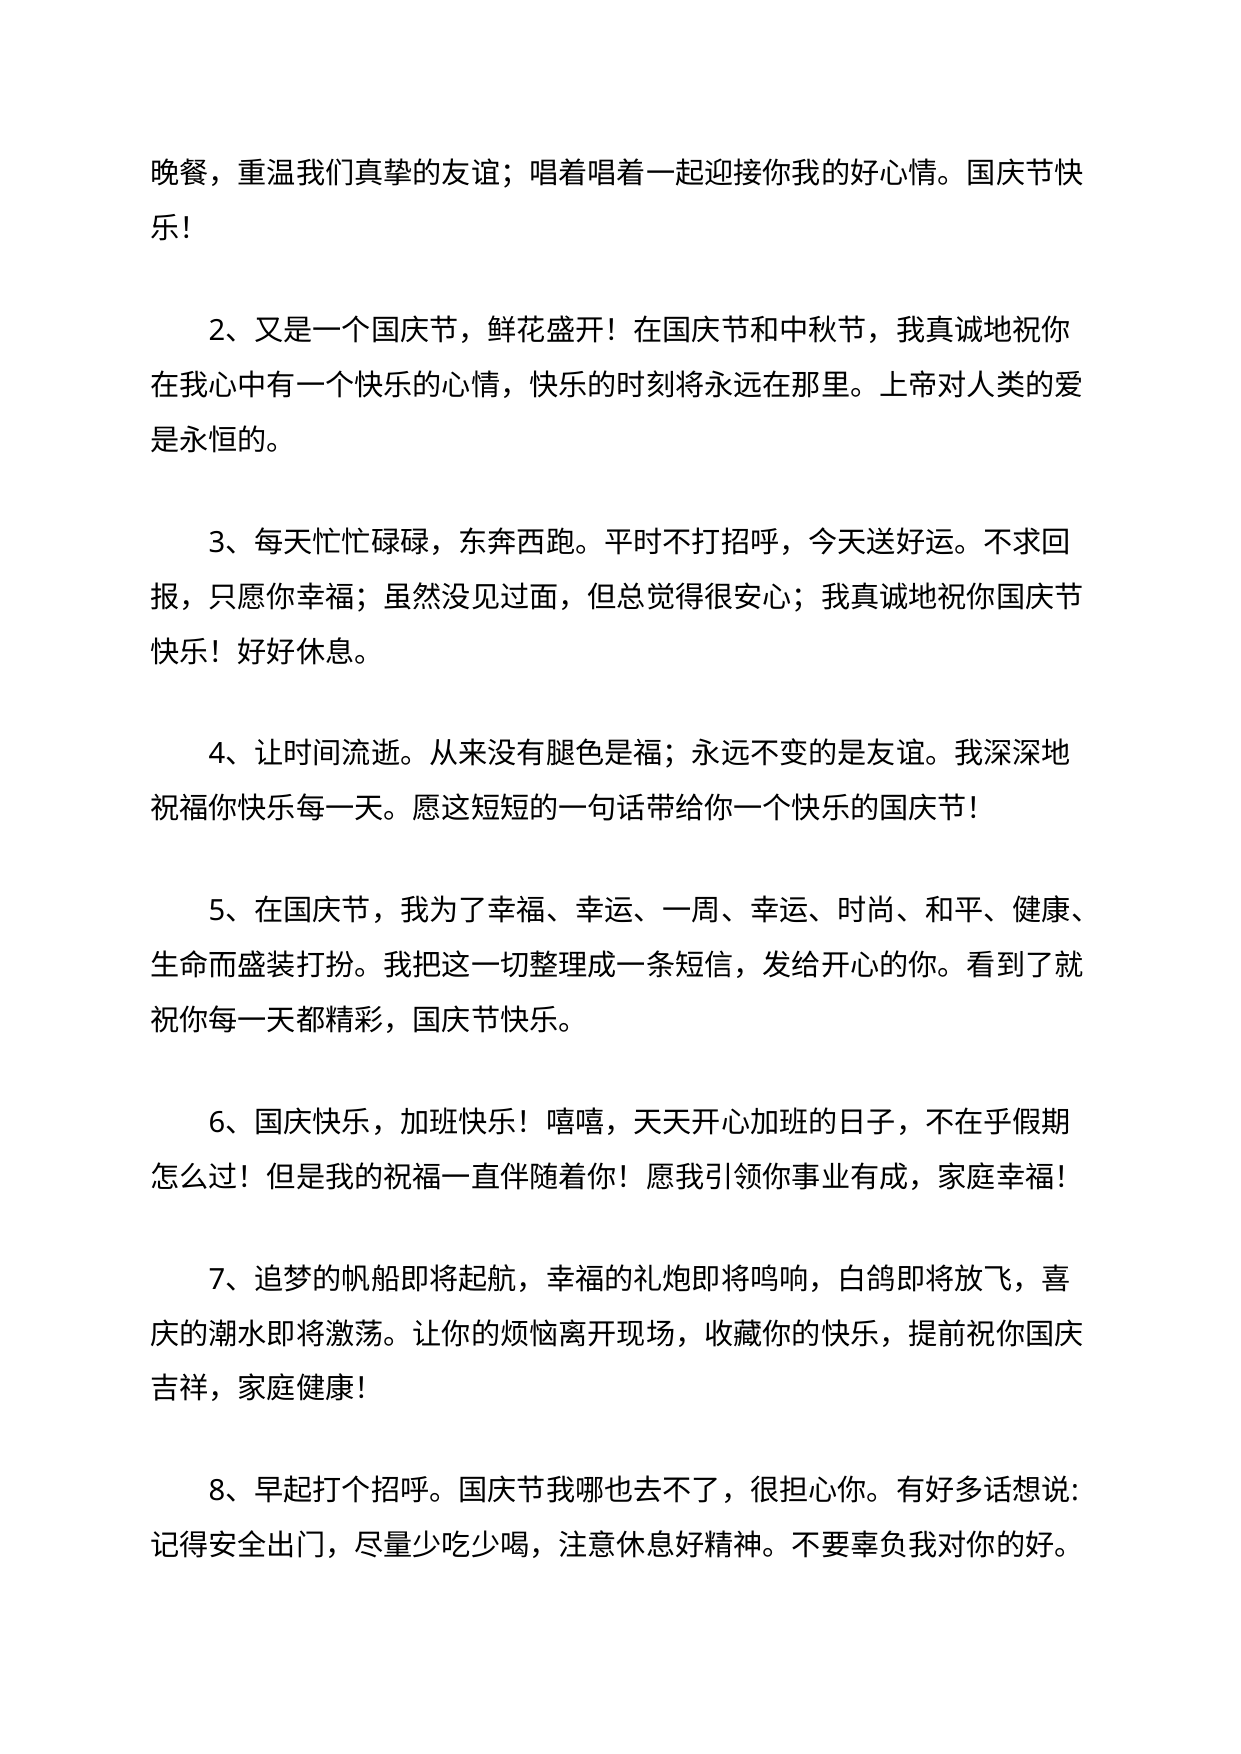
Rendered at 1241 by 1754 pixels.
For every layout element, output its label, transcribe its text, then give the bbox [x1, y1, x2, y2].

text 8、早起打个招呼。国庆节我哪也去不了，很担心你。有好多话想说:记得安全出门，尽量少吃少喝，注意休息好精神。不要辜负我对你的好。 [150, 1467, 1090, 1564]
text 7、追梦的帆船即将起航，幸福的礼炮即将鸣响，白鸽即将放飞，喜庆的潮水即将激荡。让你的烦恼离开现场，收藏你的快乐，提前祝你国庆吉祥，家庭健康！ [150, 1255, 1090, 1407]
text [150, 150, 1090, 247]
text 5、在国庆节，我为了幸福、幸运、一周、幸运、时尚、和平、健康、生命而盛装打扮。我把这一切整理成一条短信，发给开心的你。看到了就祝你每一天都精彩，国庆节快乐。 [150, 887, 1090, 1039]
text 6、国庆快乐，加班快乐！嘻嘻，天天开心加班的日子，不在乎假期怎么过！但是我的祝福一直伴随着你！愿我引领你事业有成，家庭幸福！ [150, 1098, 1090, 1196]
text 3、每天忙忙碌碌，东奔西跑。平时不打招呼，今天送好运。不求回报，只愿你幸福；虽然没见过面，但总觉得很安心；我真诚地祝你国庆节快乐！好好休息。 [150, 518, 1090, 671]
text 4、让时间流逝。从来没有腿色是福；永远不变的是友谊。我深深地祝福你快乐每一天。愿这短短的一句话带给你一个快乐的国庆节！ [150, 730, 1090, 827]
text 2、又是一个国庆节，鲜花盛开！在国庆节和中秋节，我真诚地祝你在我心中有一个快乐的心情，快乐的时刻将永远在那里。上帝对人类的爱是永恒的。 [150, 307, 1090, 459]
